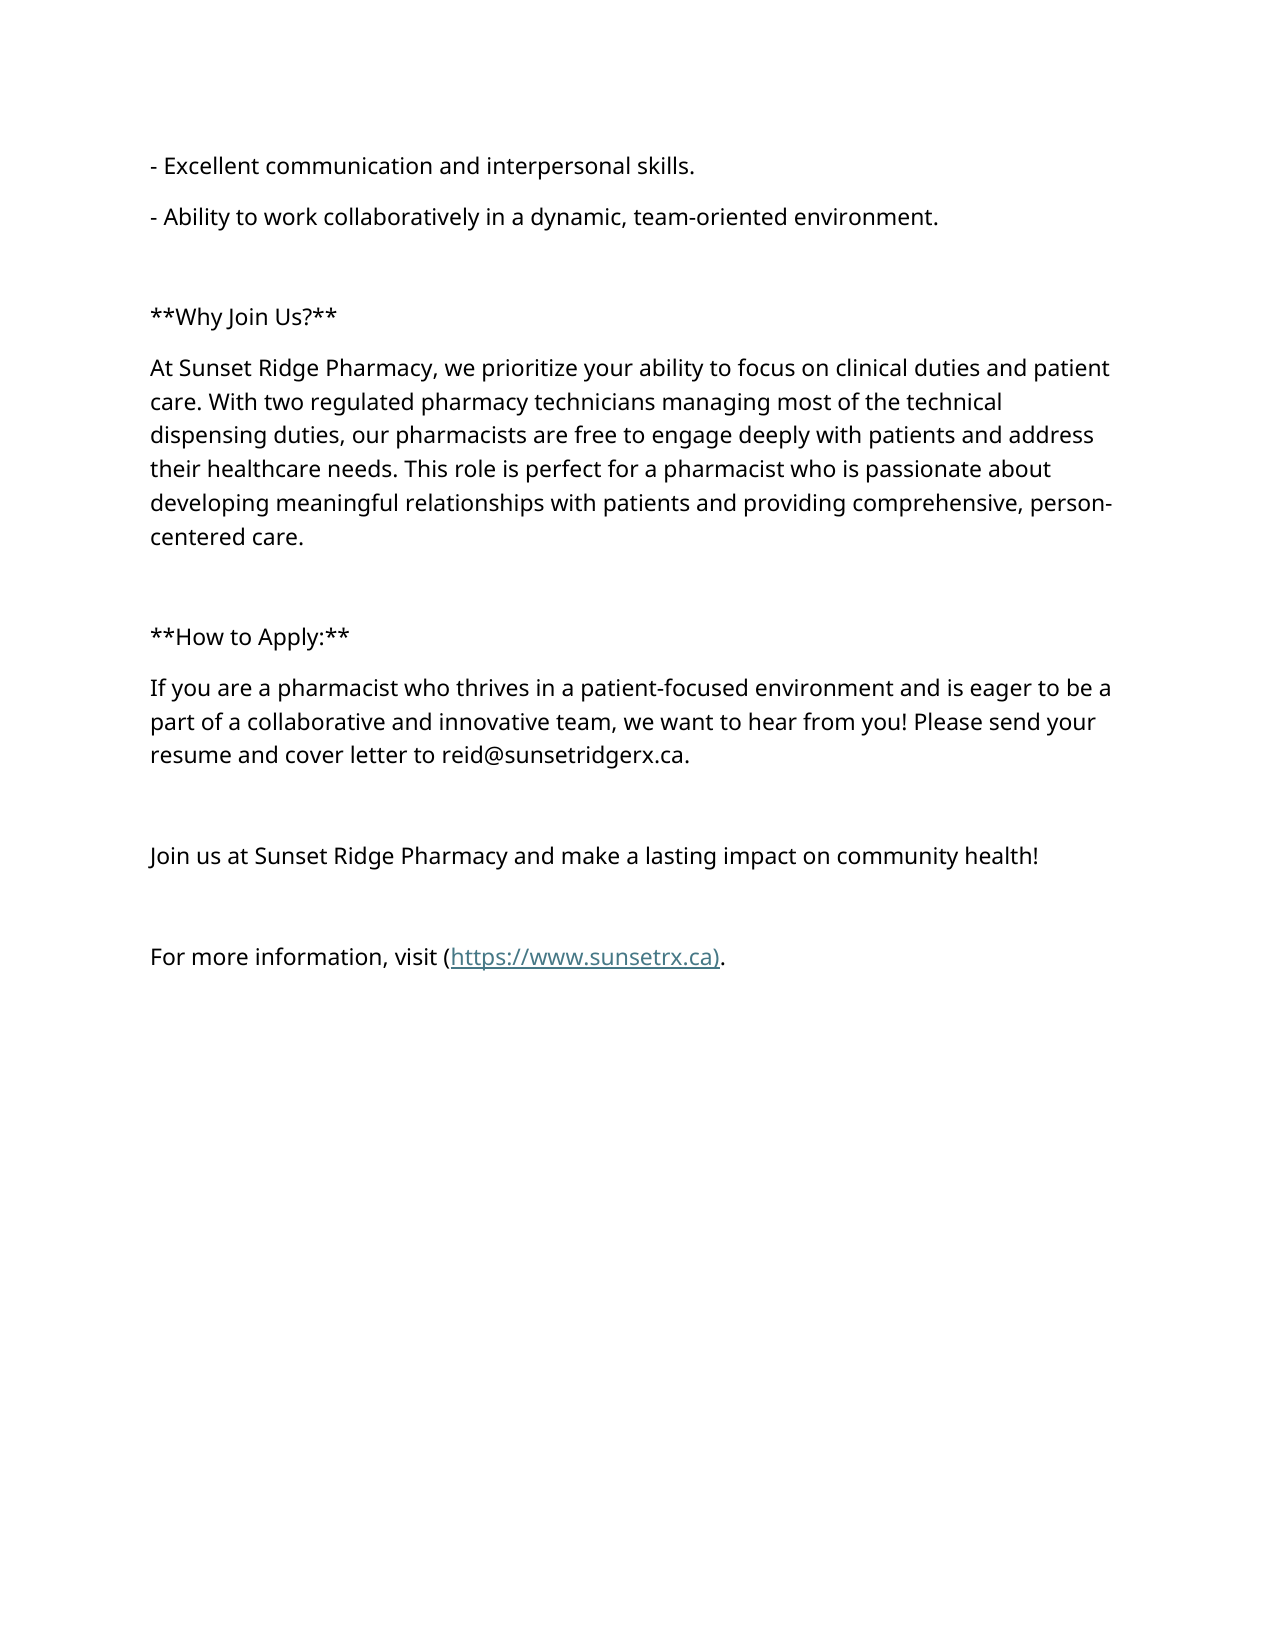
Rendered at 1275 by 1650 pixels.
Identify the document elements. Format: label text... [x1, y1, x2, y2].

text At Sunset Ridge Pharmacy, we prioritize your ability to focus on clinical duties and patient care. With two regulated pharmacy technicians managing most of the technical dispensing duties, our pharmacists are free to engage deeply with patients and address their healthcare needs. This role is perfect for a pharmacist who is passionate about developing meaningful relationships with patients and providing comprehensive, person-centered care. [150, 352, 1125, 552]
text - Excellent communication and interpersonal skills. [150, 150, 1125, 181]
text For more information, visit (https://www.sunsetrx.ca). [150, 941, 1125, 972]
text - Ability to work collaboratively in a dynamic, team-oriented environment. [150, 200, 1125, 232]
text If you are a pharmacist who thrives in a patient-focused environment and is eager to be a part of a collaborative and innovative team, we want to hear from you! Please send your resume and cover letter to reid@sunsetridgerx.ca. [150, 672, 1125, 770]
text **How to Apply:** [150, 621, 1125, 652]
text Join us at Sunset Ridge Pharmacy and make a lasting impact on community health! [150, 840, 1125, 871]
text **Why Join Us?** [150, 301, 1125, 332]
